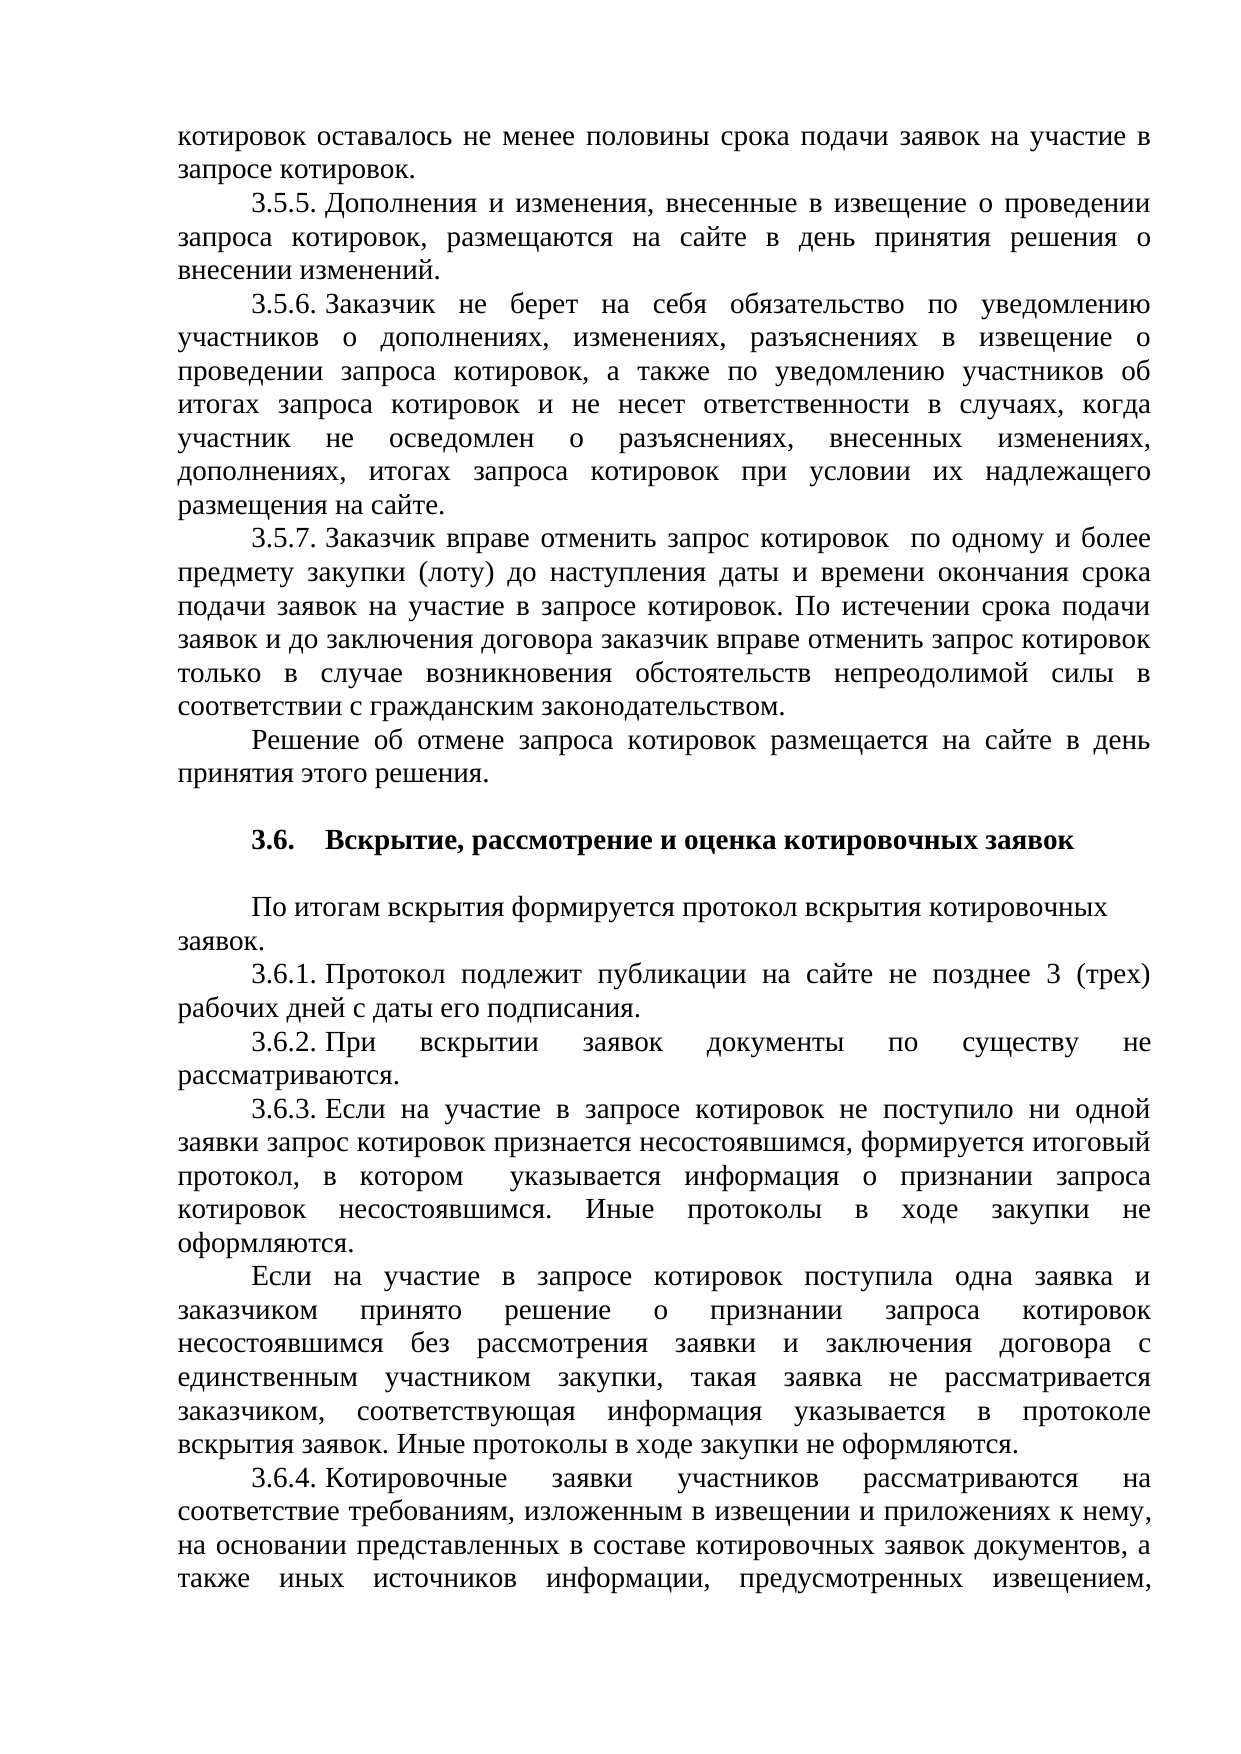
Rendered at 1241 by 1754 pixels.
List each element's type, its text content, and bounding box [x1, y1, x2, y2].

list Решение об отмене запроса котировок размещается на сайте в день принятия этого решения. [177, 722, 1152, 789]
subtitle Вскрытие, рассмотрение и оценка котировочных заявок [177, 822, 1152, 856]
list Дополнения и изменения, внесенные в извещение о проведении запроса котировок, размещаются на сайте в день принятия решения о внесении изменений. [177, 185, 1152, 286]
list Заказчик не берет на себя обязательство по уведомлению участников о дополнениях, изменениях, разъяснениях в извещение о проведении запроса котировок, а также по уведомлению участников об итогах запроса котировок и не несет ответственности в случаях, когда участник не осведомлен о разъяснениях, внесенных изменениях, дополнениях, итогах запроса котировок при условии их надлежащего размещения на сайте. [177, 286, 1152, 521]
list Если на участие в запросе котировок не поступило ни одной заявки запрос котировок признается несостоявшимся, формируется итоговый протокол, в котором указывается информация о признании запроса котировок несостоявшимся. Иные протоколы в ходе закупки не оформляются. [177, 1091, 1152, 1258]
list Заказчик вправе отменить запрос котировок по одному и более предмету закупки (лоту) до наступления даты и времени окончания срока подачи заявок на участие в запросе котировок. По истечении срока подачи заявок и до заключения договора заказчик вправе отменить запрос котировок только в случае возникновения обстоятельств непреодолимой силы в соответствии с гражданским законодательством. [177, 521, 1152, 722]
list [177, 1460, 1152, 1594]
text Если на участие в запросе котировок поступила одна заявка и заказчиком принято решение о признании запроса котировок несостоявшимся без рассмотрения заявки и заключения договора с единственным участником закупки, такая заявка не рассматривается заказчиком, соответствующая информация указывается в протоколе вскрытия заявок. Иные протоколы в ходе закупки не оформляются. [177, 1258, 1152, 1460]
list Протокол подлежит публикации на сайте не позднее 3 (трех) рабочих дней с даты его подписания. [177, 957, 1152, 1024]
list При вскрытии заявок документы по существу не рассматриваются. [177, 1024, 1152, 1091]
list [177, 118, 1152, 185]
text По итогам вскрытия формируется протокол вскрытия котировочных заявок. [177, 889, 1152, 957]
